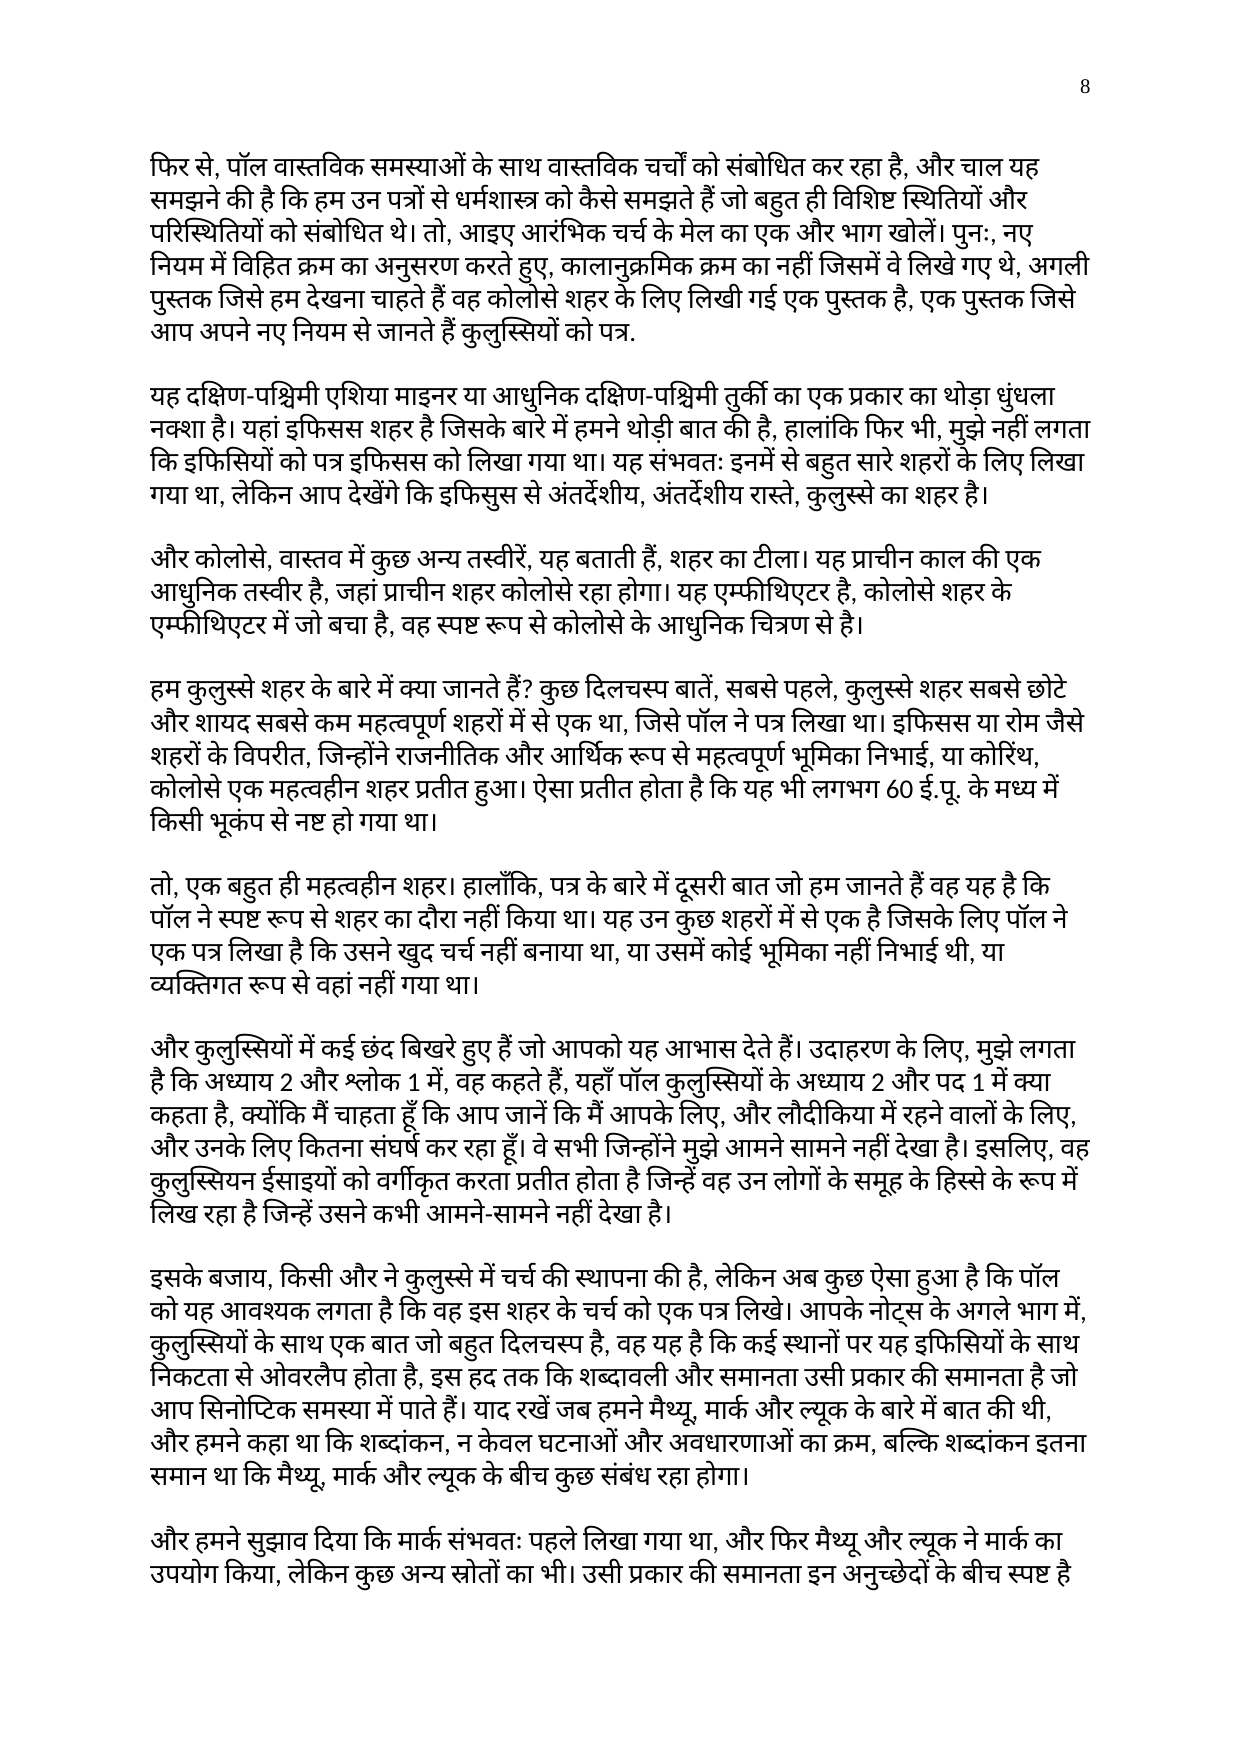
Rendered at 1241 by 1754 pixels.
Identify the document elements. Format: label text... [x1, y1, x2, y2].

text और कुलुस्सियों में कई छंद बिखरे हुए हैं जो आपको यह आभास देते हैं। उदाहरण के लिए, मुझे लगता है कि अध्याय 2 और श्लोक 1 में, वह कहते हैं, यहाँ पॉल कुलुस्सियों के अध्याय 2 और पद 1 में क्या कहता है, क्योंकि मैं चाहता हूँ कि आप जानें कि मैं आपके लिए, और लौदीकिया में रहने वालों के लिए, और उनके लिए कितना संघर्ष कर रहा हूँ। वे सभी जिन्होंने मुझे आमने सामने नहीं देखा है। इसलिए, वह कुलुस्सियन ईसाइयों को वर्गीकृत करता प्रतीत होता है जिन्हें वह उन लोगों के समूह के हिस्से के रूप में लिख रहा है जिन्हें उसने कभी आमने-सामने नहीं देखा है। [150, 1032, 1090, 1230]
text और कोलोसे, वास्तव में कुछ अन्य तस्वीरें, यह बताती हैं, शहर का टीला। यह प्राचीन काल की एक आधुनिक तस्वीर है, जहां प्राचीन शहर कोलोसे रहा होगा। यह एम्फीथिएटर है, कोलोसे शहर के एम्फीथिएटर में जो बचा है, वह स्पष्ट रूप से कोलोसे के आधुनिक चित्रण से है। [150, 542, 1090, 642]
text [150, 1524, 1090, 1590]
text हम कुलुस्से शहर के बारे में क्या जानते हैं? कुछ दिलचस्प बातें, सबसे पहले, कुलुस्से शहर सबसे छोटे और शायद सबसे कम महत्वपूर्ण शहरों में से एक था, जिसे पॉल ने पत्र लिखा था। इफिसस या रोम जैसे शहरों के विपरीत, जिन्होंने राजनीतिक और आर्थिक रूप से महत्वपूर्ण भूमिका निभाई, या कोरिंथ, कोलोसे एक महत्वहीन शहर प्रतीत हुआ। ऐसा प्रतीत होता है कि यह भी लगभग 60 ई.पू. के मध्य में किसी भूकंप से नष्ट हो गया था। [150, 673, 1090, 838]
text फिर से, पॉल वास्तविक समस्याओं के साथ वास्तविक चर्चों को संबोधित कर रहा है, और चाल यह समझने की है कि हम उन पत्रों से धर्मशास्त्र को कैसे समझते हैं जो बहुत ही विशिष्ट स्थितियों और परिस्थितियों को संबोधित थे। तो, आइए आरंभिक चर्च के मेल का एक और भाग खोलें। पुनः, नए नियम में विहित क्रम का अनुसरण करते हुए, कालानुक्रमिक क्रम का नहीं जिसमें वे लिखे गए थे, अगली पुस्तक जिसे हम देखना चाहते हैं वह कोलोसे शहर के लिए लिखी गई एक पुस्तक है, एक पुस्तक जिसे आप अपने नए नियम से जानते हैं कुलुस्सियों को पत्र. [150, 150, 1090, 348]
text तो, एक बहुत ही महत्वहीन शहर। हालाँकि, पत्र के बारे में दूसरी बात जो हम जानते हैं वह यह है कि पॉल ने स्पष्ट रूप से शहर का दौरा नहीं किया था। यह उन कुछ शहरों में से एक है जिसके लिए पॉल ने एक पत्र लिखा है कि उसने खुद चर्च नहीं बनाया था, या उसमें कोई भूमिका नहीं निभाई थी, या व्यक्तिगत रूप से वहां नहीं गया था। [150, 869, 1090, 1001]
text यह दक्षिण-पश्चिमी एशिया माइनर या आधुनिक दक्षिण-पश्चिमी तुर्की का एक प्रकार का थोड़ा धुंधला नक्शा है। यहां इफिसस शहर है जिसके बारे में हमने थोड़ी बात की है, हालांकि फिर भी, मुझे नहीं लगता कि इफिसियों को पत्र इफिसस को लिखा गया था। यह संभवतः इनमें से बहुत सारे शहरों के लिए लिखा गया था, लेकिन आप देखेंगे कि इफिसुस से अंतर्देशीय, अंतर्देशीय रास्ते, कुलुस्से का शहर है। [150, 379, 1090, 511]
text इसके बजाय, किसी और ने कुलुस्से में चर्च की स्थापना की है, लेकिन अब कुछ ऐसा हुआ है कि पॉल को यह आवश्यक लगता है कि वह इस शहर के चर्च को एक पत्र लिखे। आपके नोट्स के अगले भाग में, कुलुस्सियों के साथ एक बात जो बहुत दिलचस्प है, वह यह है कि कई स्थानों पर यह इफिसियों के साथ निकटता से ओवरलैप होता है, इस हद तक कि शब्दावली और समानता उसी प्रकार की समानता है जो आप सिनोप्टिक समस्या में पाते हैं। याद रखें जब हमने मैथ्यू, मार्क और ल्यूक के बारे में बात की थी, और हमने कहा था कि शब्दांकन, न केवल घटनाओं और अवधारणाओं का क्रम, बल्कि शब्दांकन इतना समान था कि मैथ्यू, मार्क और ल्यूक के बीच कुछ संबंध रहा होगा। [150, 1261, 1090, 1493]
